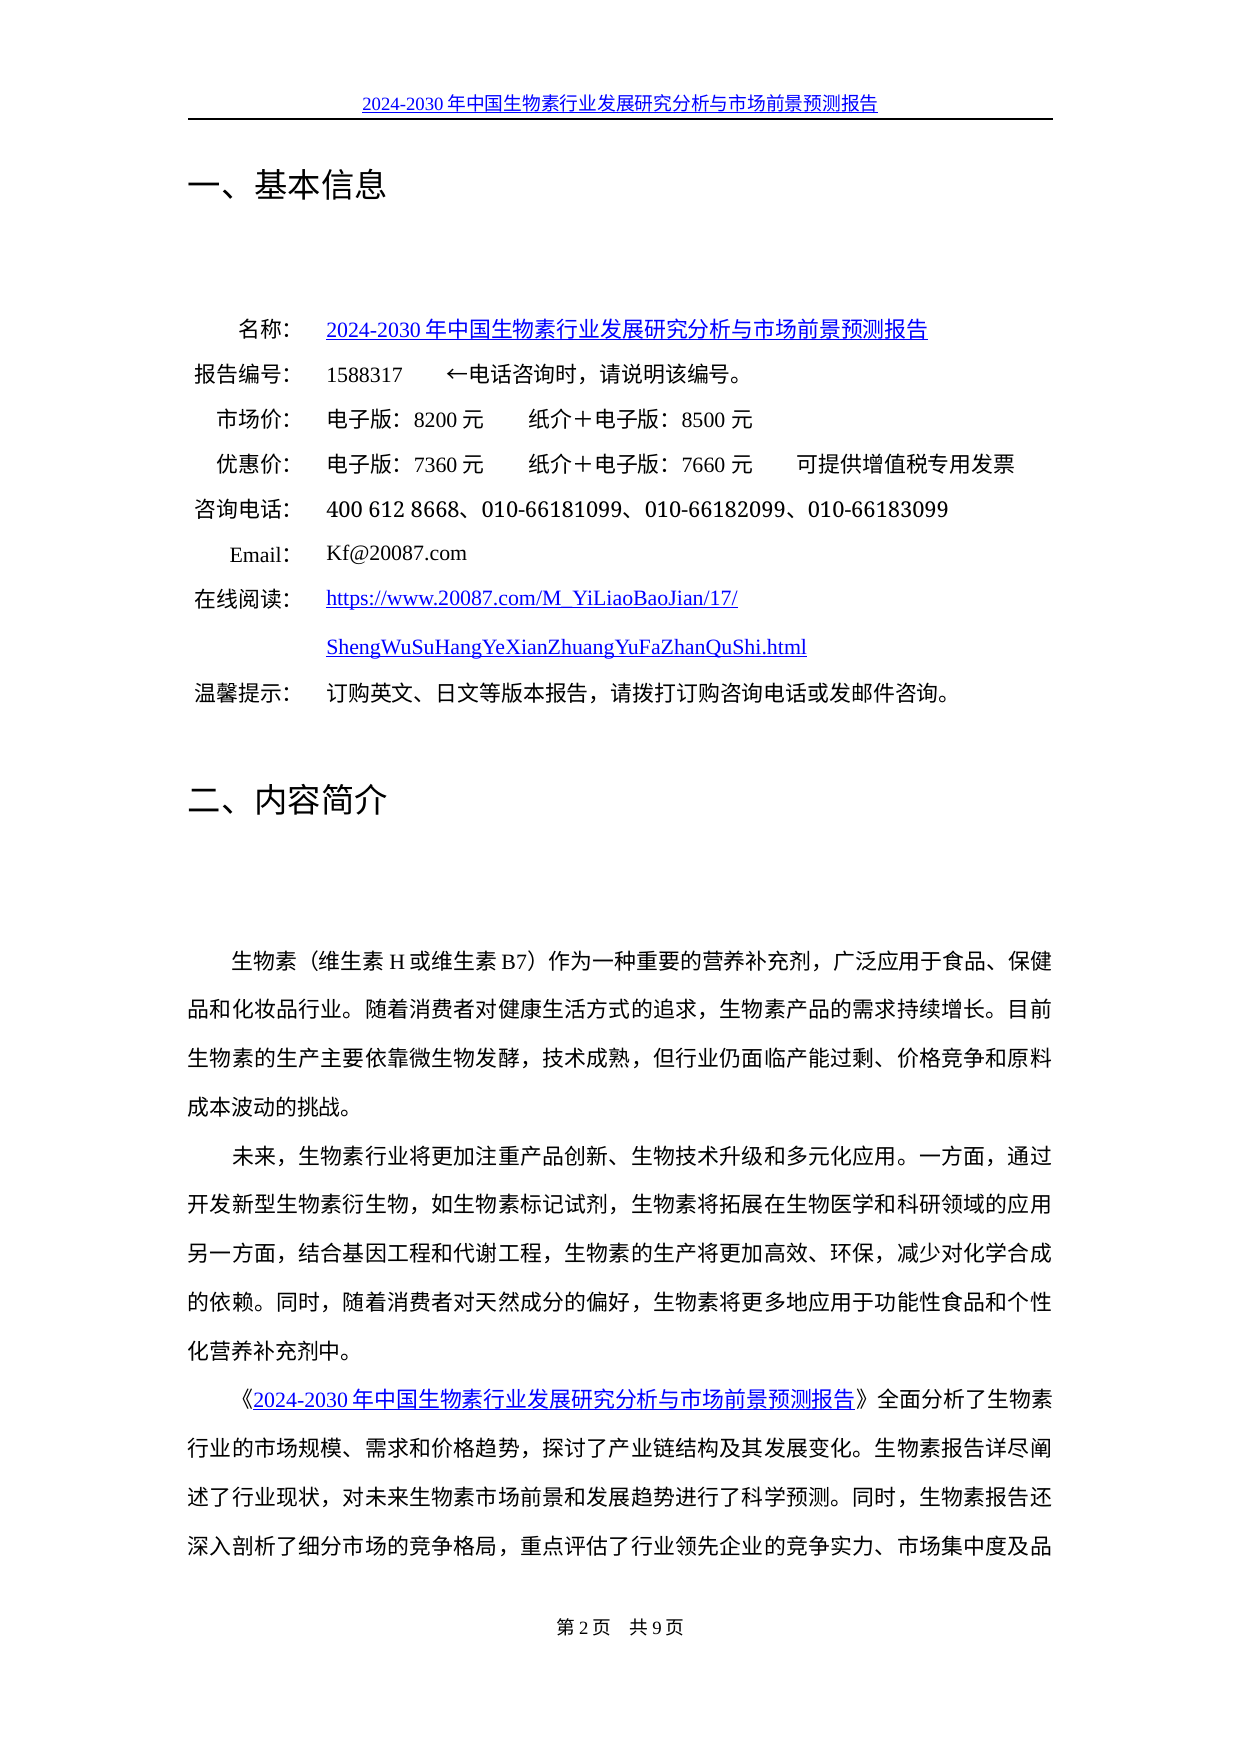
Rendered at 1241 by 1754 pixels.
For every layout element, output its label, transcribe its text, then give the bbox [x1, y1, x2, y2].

table_cell 咨询电话： [167, 492, 315, 537]
table_cell Email： [167, 537, 315, 582]
table_cell 电子版：7360 元 纸介＋电子版：7660 元 可提供增值税专用发票 [315, 447, 1073, 492]
title 二、内容简介 [187, 766, 1053, 831]
table_header 名称： [167, 312, 315, 357]
title 一、基本信息 [187, 150, 1053, 215]
table_cell Kf@20087.com [315, 537, 1073, 582]
table_cell [315, 582, 1073, 675]
table_cell 市场价： [167, 402, 315, 447]
table_header 2024-2030年中国生物素行业发展研究分析与市场前景预测报告 [315, 312, 1073, 357]
table_cell 电子版：8200 元 纸介＋电子版：8500 元 [315, 402, 1073, 447]
table_cell 报告编号： [167, 357, 315, 402]
table_cell 订购英文、日文等版本报告，请拨打订购咨询电话或发邮件咨询。 [315, 675, 1073, 720]
table_cell 在线阅读： [167, 582, 315, 675]
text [187, 943, 1053, 1561]
table_cell 1588317 ←电话咨询时，请说明该编号。 [315, 357, 1073, 402]
table_cell 优惠价： [167, 447, 315, 492]
table_cell 400 612 8668、010-66181099、010-66182099、010-66183099 [315, 492, 1073, 537]
table_cell 温馨提示： [167, 675, 315, 720]
